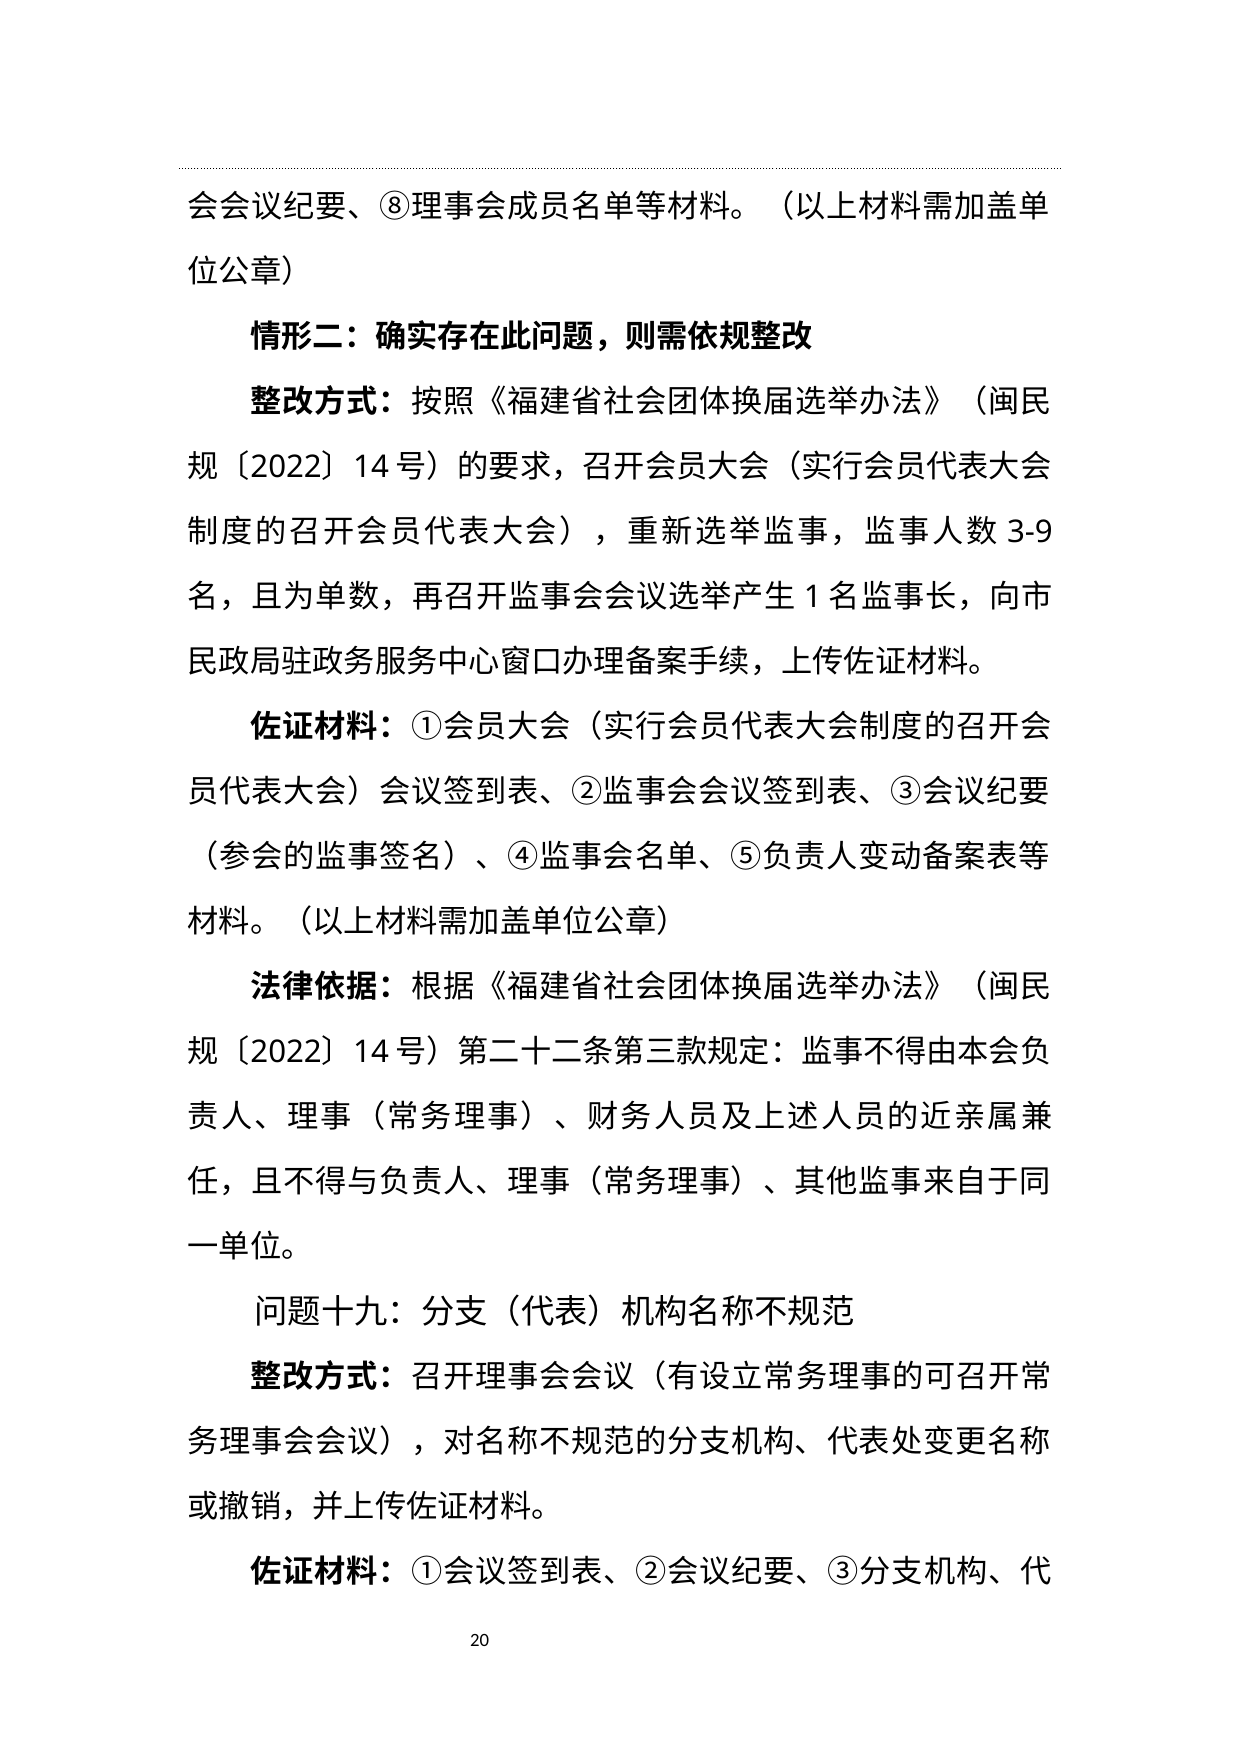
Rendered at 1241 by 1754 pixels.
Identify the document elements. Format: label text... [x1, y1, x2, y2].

list 法律依据：根据《福建省社会团体换届选举办法》（闽民规〔2022〕14号）第二十二条第三款规定：监事不得由本会负责人、理事（常务理事）、财务人员及上述人员的近亲属兼任，且不得与负责人、理事（常务理事）、其他监事来自于同一单位。 [187, 951, 1053, 1276]
list 整改方式：召开理事会会议（有设立常务理事的可召开常务理事会会议），对名称不规范的分支机构、代表处变更名称或撤销，并上传佐证材料。 [187, 1341, 1053, 1536]
list 整改方式：按照《福建省社会团体换届选举办法》（闽民规〔2022〕14号）的要求，召开会员大会（实行会员代表大会制度的召开会员代表大会），重新选举监事，监事人数3-9名，且为单数，再召开监事会会议选举产生1名监事长，向市民政局驻政务服务中心窗口办理备案手续，上传佐证材料。 [187, 366, 1053, 691]
list 情形二：确实存在此问题，则需依规整改 [187, 301, 1053, 366]
list 佐证材料：①会员大会（实行会员代表大会制度的召开会员代表大会）会议签到表、②监事会会议签到表、③会议纪要（参会的监事签名）、④监事会名单、⑤负责人变动备案表等材料。（以上材料需加盖单位公章） [187, 691, 1053, 951]
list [187, 171, 1053, 301]
list 问题十九：分支（代表）机构名称不规范 [187, 1276, 1053, 1341]
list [187, 1536, 1053, 1601]
